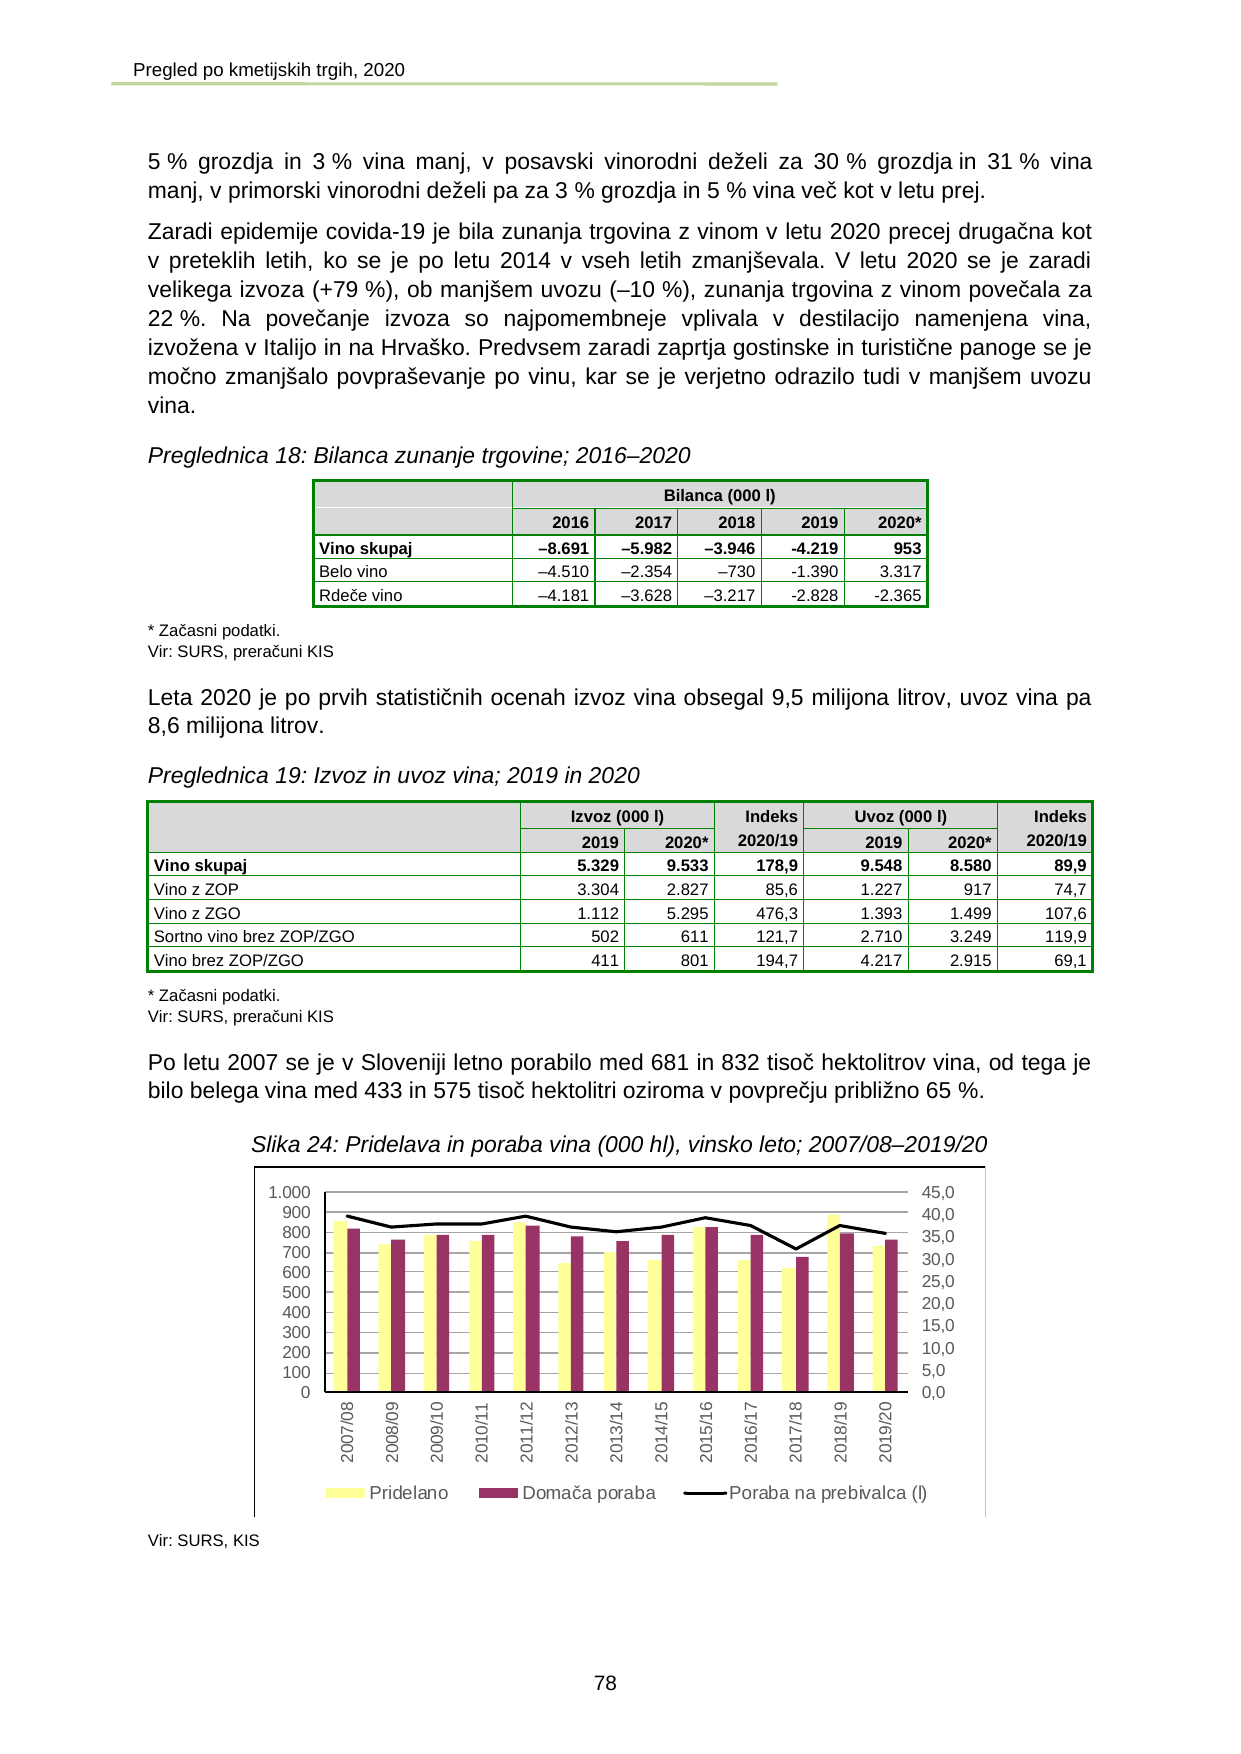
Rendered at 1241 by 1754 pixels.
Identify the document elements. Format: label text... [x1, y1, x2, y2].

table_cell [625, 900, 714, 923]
text Po letu 2007 se je v Sloveniji letno porabilo med 681 in 832 tisoč hektolitrov vina, od tega je bilo belega vina med 433 in 575 tisoč hektolitri oziroma v povprečju približno 65 %. [148, 1048, 1092, 1104]
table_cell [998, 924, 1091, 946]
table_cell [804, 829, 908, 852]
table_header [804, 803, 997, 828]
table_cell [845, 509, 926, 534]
text Zaradi epidemije covida-19 je bila zunanja trgovina z vinom v letu 2020 precej drugačna kot v preteklih letih, ko se je po letu 2014 v vseh letih zmanjševala. V letu 2020 se je zaradi velikega izvoza (+79 %), ob manjšem uvozu (–10 %), zunanja trgovina z vinom povečala za 22 %. Na povečanje izvoza so najpomembneje vplivala v destilacijo namenjena vina, izvožena v Italijo in na Hrvaško. Predvsem zaradi zaprtja gostinske in turistične panoge se je močno zmanjšalo povpraševanje po vinu, kar se je verjetno odrazilo tudi v manjšem uvozu vina. [148, 218, 1092, 418]
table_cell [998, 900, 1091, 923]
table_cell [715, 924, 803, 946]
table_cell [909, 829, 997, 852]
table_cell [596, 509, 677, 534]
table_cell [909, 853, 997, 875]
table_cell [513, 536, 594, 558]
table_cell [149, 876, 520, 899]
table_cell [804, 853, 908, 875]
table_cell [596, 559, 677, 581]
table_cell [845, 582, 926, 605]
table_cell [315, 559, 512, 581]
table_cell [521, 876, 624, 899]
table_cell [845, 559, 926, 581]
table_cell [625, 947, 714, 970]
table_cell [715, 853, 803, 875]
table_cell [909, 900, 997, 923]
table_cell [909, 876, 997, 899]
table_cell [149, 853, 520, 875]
text * Začasni podatki. [148, 986, 1092, 1005]
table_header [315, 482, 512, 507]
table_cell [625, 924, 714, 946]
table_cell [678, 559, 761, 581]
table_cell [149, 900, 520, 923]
text Slika 24: Pridelava in poraba vina (000 hl), vinsko leto; 2007/08–2019/20 [148, 1131, 1092, 1158]
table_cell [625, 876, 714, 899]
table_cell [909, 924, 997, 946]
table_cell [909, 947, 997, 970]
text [148, 148, 1092, 203]
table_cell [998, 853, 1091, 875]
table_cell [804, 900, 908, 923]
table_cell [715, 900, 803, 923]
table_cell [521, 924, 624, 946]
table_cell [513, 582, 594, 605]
text Leta 2020 je po prvih statističnih ocenah izvoz vina obsegal 9,5 milijona litrov, uvoz vina pa 8,6 milijona litrov. [148, 683, 1092, 739]
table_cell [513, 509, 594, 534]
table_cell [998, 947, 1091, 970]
text Vir: SURS, preračuni KIS [148, 1007, 1092, 1026]
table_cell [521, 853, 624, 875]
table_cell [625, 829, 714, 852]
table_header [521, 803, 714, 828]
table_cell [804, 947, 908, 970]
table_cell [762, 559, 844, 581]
text Preglednica 18: Bilanca zunanje trgovine; 2016–2020 [148, 442, 1092, 468]
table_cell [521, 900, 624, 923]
text Preglednica 19: Izvoz in uvoz vina; 2019 in 2020 [148, 762, 1092, 788]
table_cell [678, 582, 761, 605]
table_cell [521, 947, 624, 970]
text Vir: SURS, KIS [148, 1531, 1092, 1550]
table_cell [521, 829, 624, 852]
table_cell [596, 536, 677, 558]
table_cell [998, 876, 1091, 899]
text Vir: SURS, preračuni KIS [148, 642, 1092, 661]
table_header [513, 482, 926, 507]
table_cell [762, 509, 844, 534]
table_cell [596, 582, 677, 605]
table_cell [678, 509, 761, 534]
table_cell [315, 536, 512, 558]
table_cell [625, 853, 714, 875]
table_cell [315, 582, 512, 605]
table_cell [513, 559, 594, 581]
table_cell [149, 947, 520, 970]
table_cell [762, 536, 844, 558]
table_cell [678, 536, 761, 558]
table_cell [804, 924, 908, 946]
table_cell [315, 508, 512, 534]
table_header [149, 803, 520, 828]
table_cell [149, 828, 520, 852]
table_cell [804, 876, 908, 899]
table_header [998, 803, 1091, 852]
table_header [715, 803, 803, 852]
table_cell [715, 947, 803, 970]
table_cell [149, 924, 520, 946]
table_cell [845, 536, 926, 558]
text * Začasni podatki. [148, 621, 1092, 640]
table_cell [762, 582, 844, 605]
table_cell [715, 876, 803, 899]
